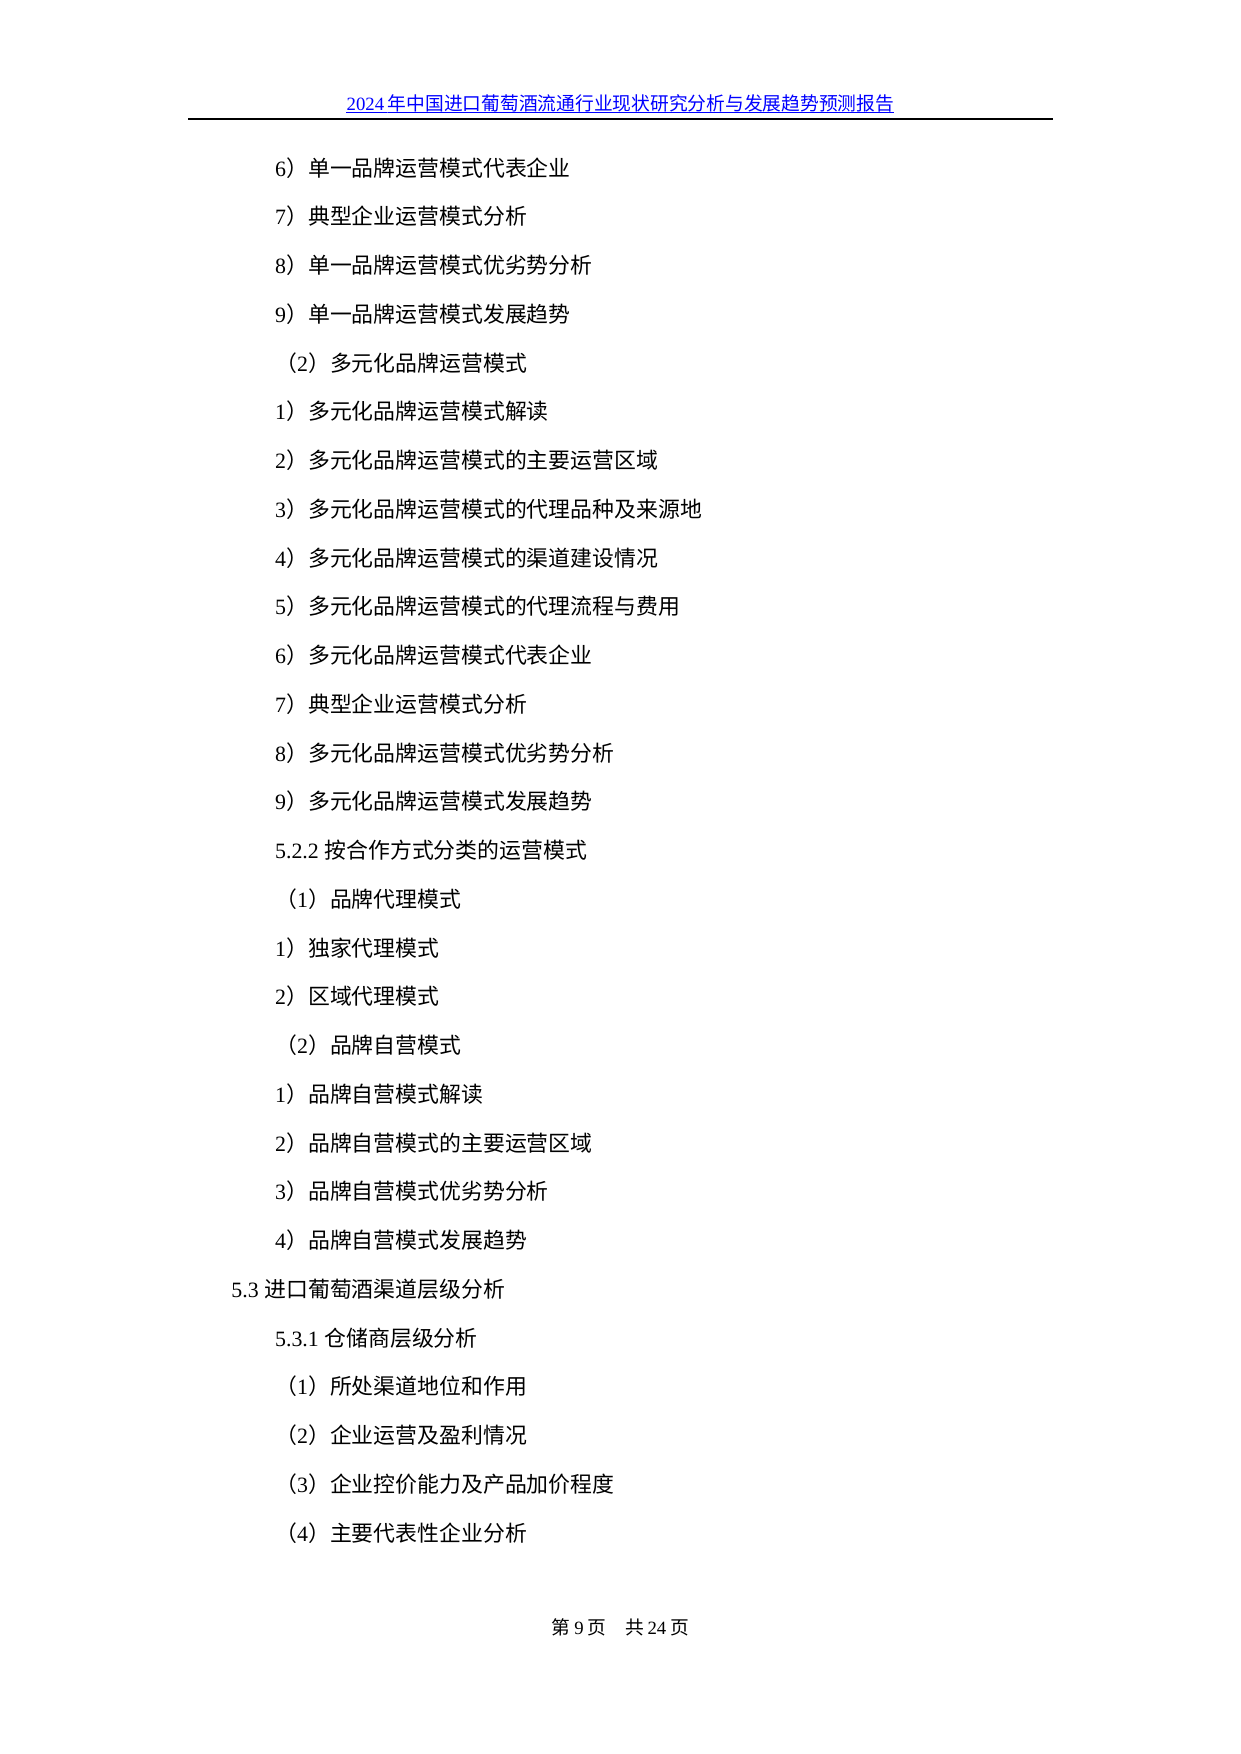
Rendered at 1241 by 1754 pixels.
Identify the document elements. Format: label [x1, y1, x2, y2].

text [187, 150, 1053, 1548]
